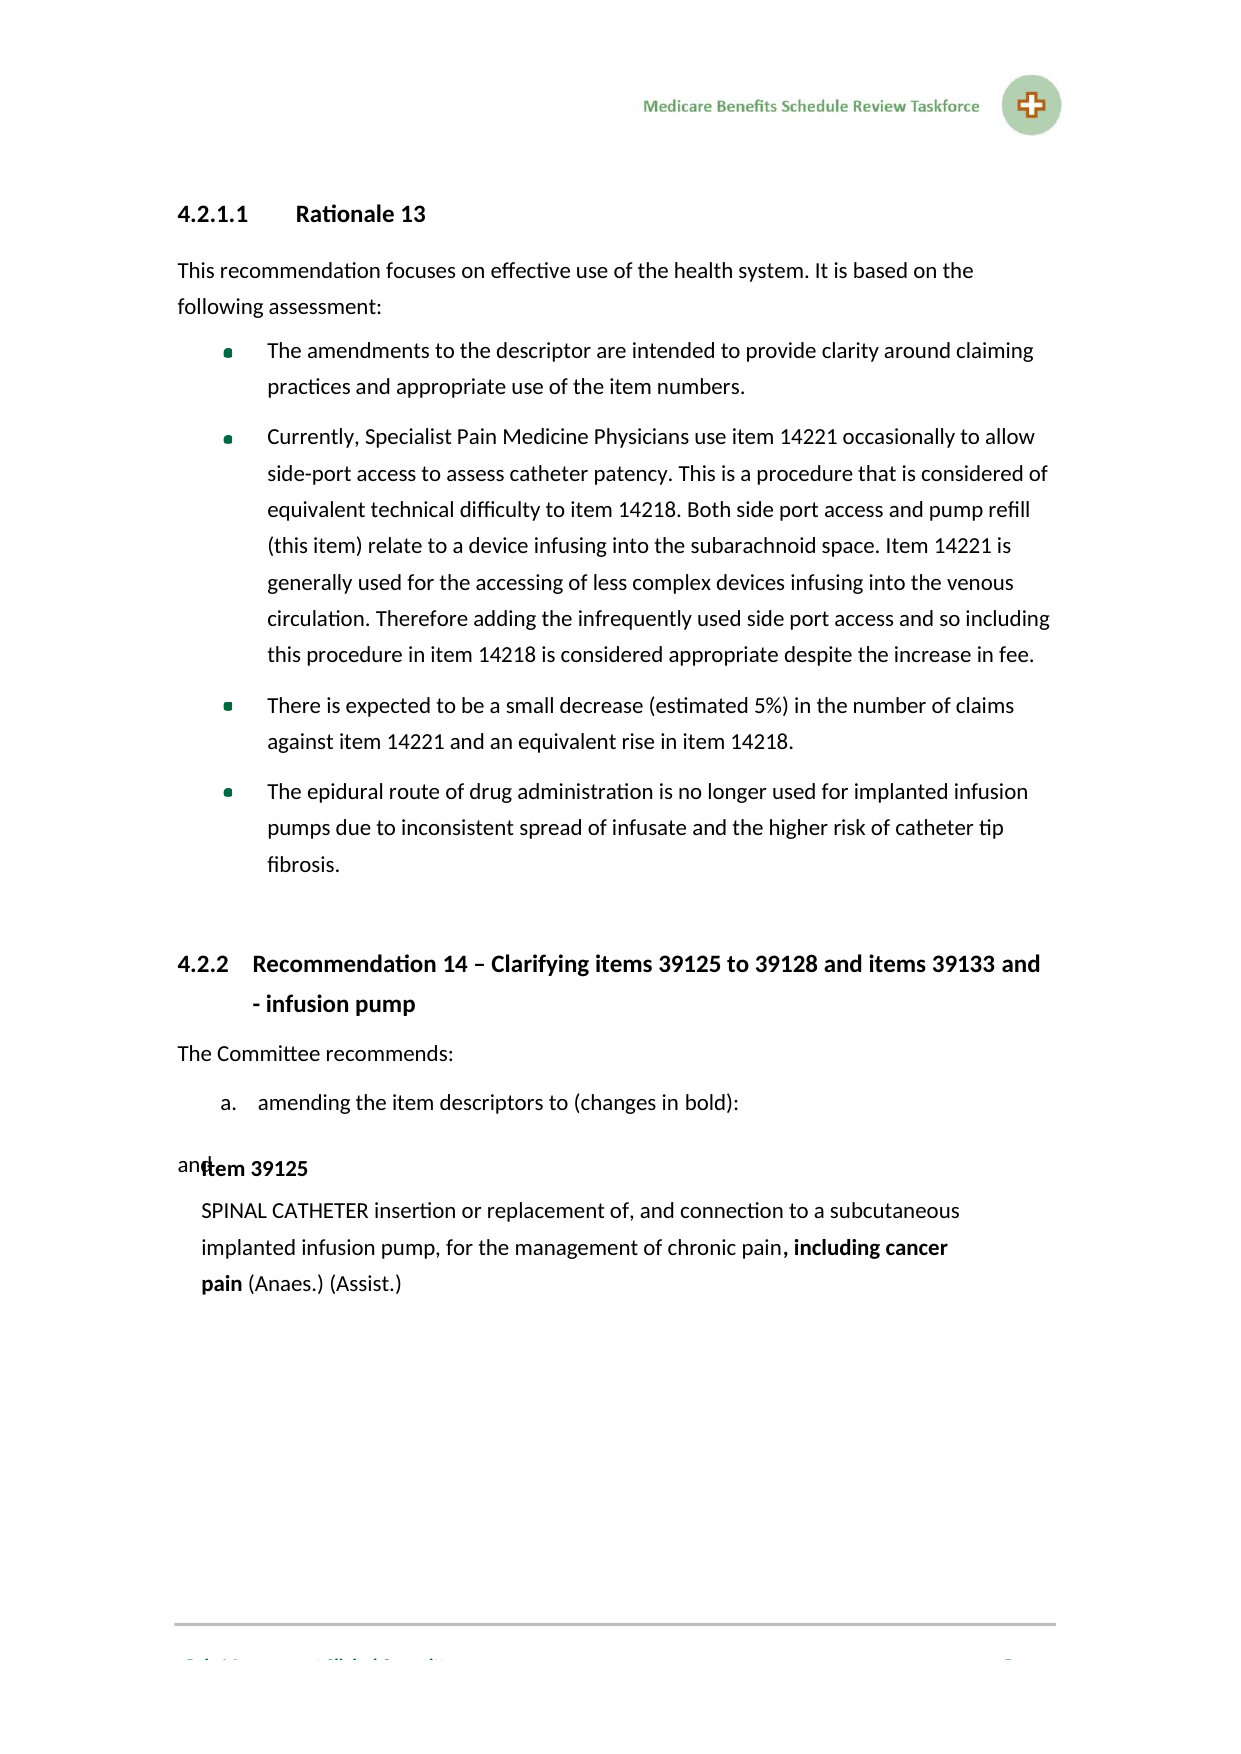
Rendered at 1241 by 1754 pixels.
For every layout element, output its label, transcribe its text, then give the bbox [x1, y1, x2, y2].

subtitle Rationale 13 [177, 198, 1226, 228]
text This recommendation focuses on effective use of the health system. It is based on the following assessment: [177, 256, 977, 320]
text There is expected to be a small decrease (estimated 5%) in the number of claims against item 14221 and an equivalent rise in item 14218. [267, 691, 1017, 755]
subtitle - infusion pump [252, 988, 1226, 1018]
subtitle Recommendation 14 – Clarifying items 39125 to 39128 and items 39133 and [177, 948, 1226, 978]
text and [177, 1150, 1226, 1178]
text The epidural route of drug administration is no longer used for implanted infusion pumps due to inconsistent spread of infusate and the higher risk of catheter tip fibrosis. [267, 777, 1031, 878]
list amending the item descriptors to (changes in bold): [220, 1088, 1226, 1116]
picture [223, 702, 233, 711]
text The Committee recommends: [177, 1039, 1226, 1067]
text The amendments to the descriptor are intended to provide clarity around claiming practices and appropriate use of the item numbers. [267, 336, 1037, 400]
picture [223, 435, 233, 444]
picture [636, 70, 1069, 137]
picture [223, 348, 233, 358]
text Currently, Specialist Pain Medicine Physicians use item 14221 occasionally to allow side-port access to assess catheter patency. This is a procedure that is considered of equivalent technical difficulty to item 14218. Both side port access and pump refill (this item) relate to a device infusing into the subarachnoid space. Item 14221 is generally used for the accessing of less complex devices infusing into the venous circulation. Therefore adding the infrequently used side port access and so including this procedure in item 14218 is considered appropriate despite the increase in fee. [267, 422, 1051, 669]
picture [223, 788, 233, 797]
